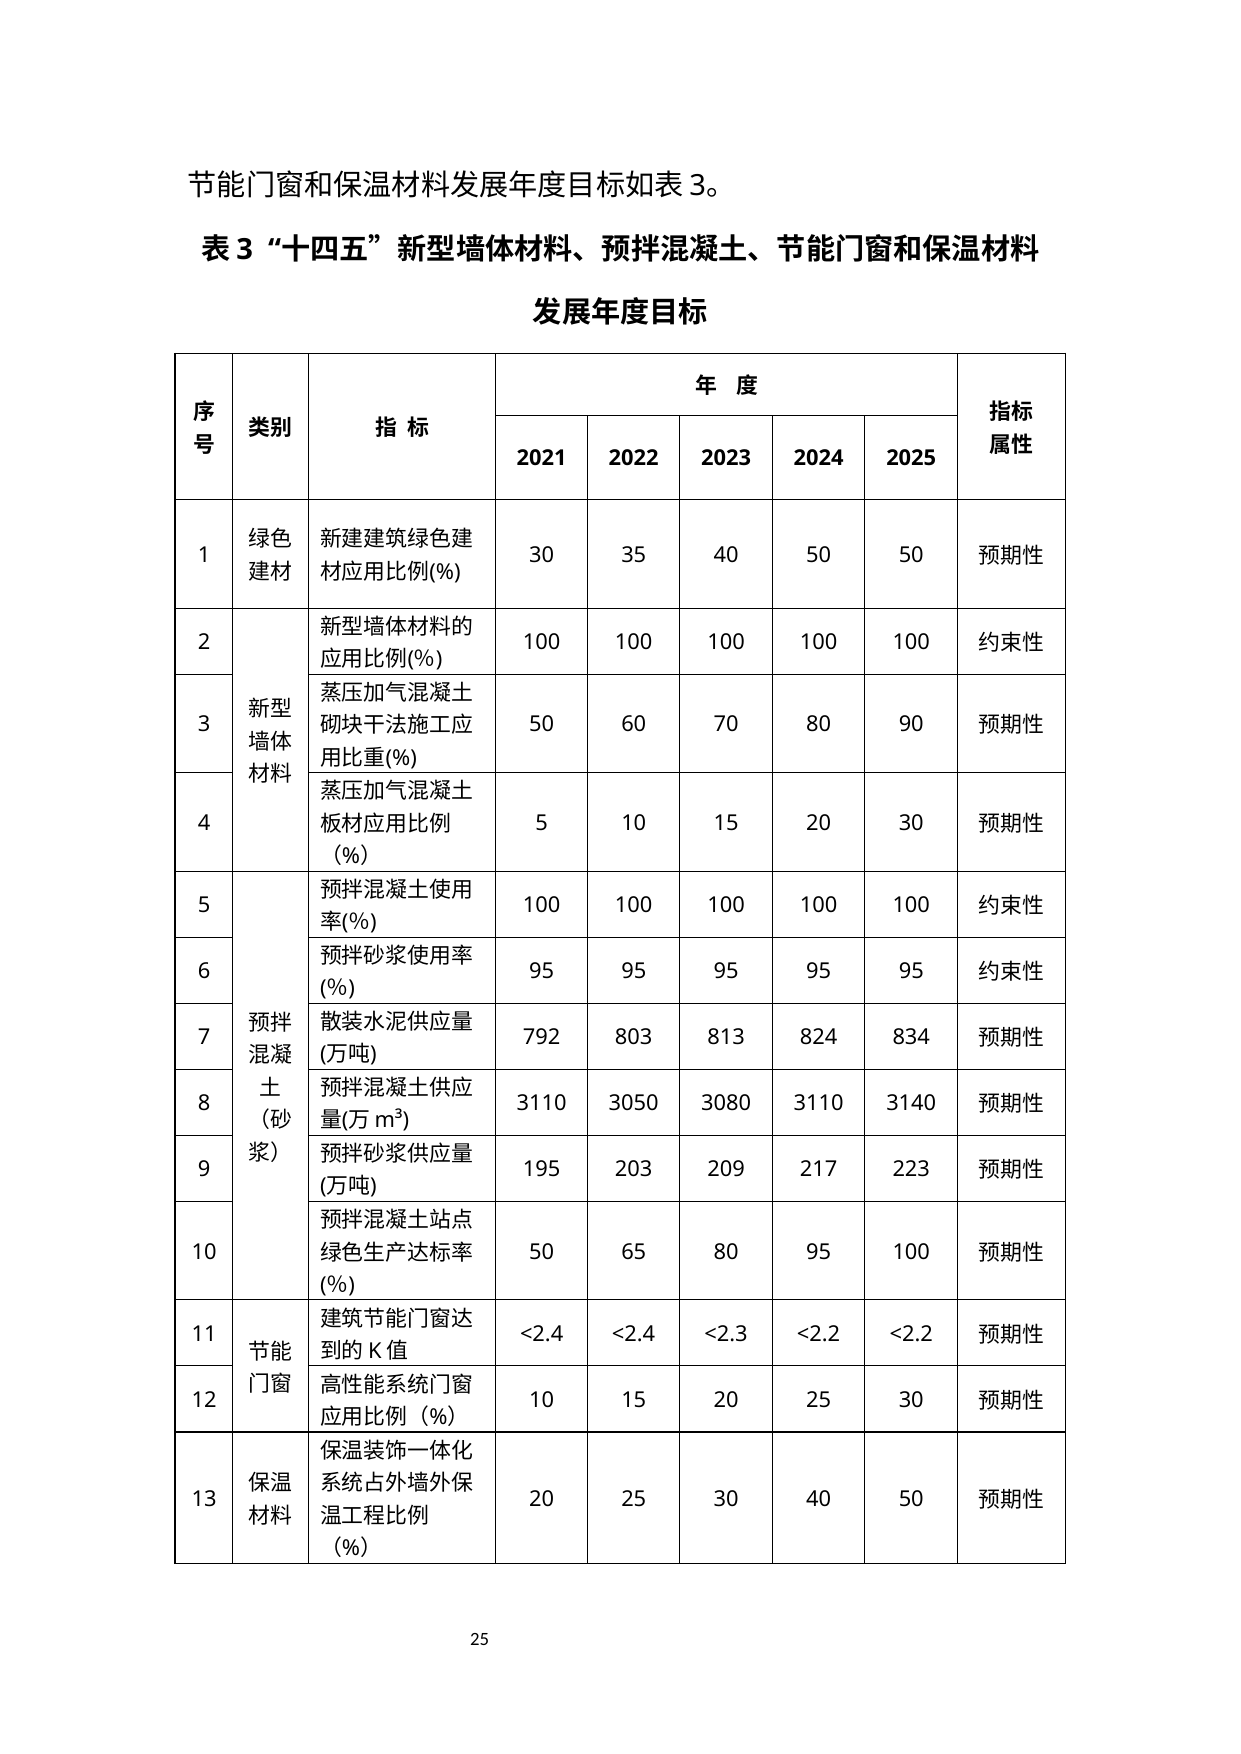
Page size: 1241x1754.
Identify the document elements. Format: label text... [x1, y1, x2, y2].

table_cell 100 [496, 872, 587, 937]
table_cell 30 [865, 1366, 957, 1431]
table_cell 5 [176, 872, 232, 937]
table_cell 保温装饰一体化系统占外墙外保温工程比例（%） [309, 1433, 495, 1562]
table_cell 3140 [865, 1070, 957, 1135]
table_cell 预期性 [958, 1136, 1065, 1201]
table_cell 100 [865, 1202, 957, 1299]
table_cell 保温材料 [233, 1433, 308, 1562]
table_cell 792 [496, 1004, 587, 1069]
table_cell 7 [176, 1004, 232, 1069]
table_cell 100 [773, 872, 864, 937]
table_cell 9 [176, 1136, 232, 1201]
table_cell 3110 [773, 1070, 864, 1135]
table_cell 50 [773, 500, 864, 607]
table_cell <2.2 [865, 1300, 957, 1365]
table_header 指 标 [309, 354, 495, 499]
table_cell 4 [176, 773, 232, 871]
table_cell 20 [773, 773, 864, 871]
table_cell 30 [496, 500, 587, 607]
table_cell 10 [588, 773, 679, 871]
table_cell 3110 [496, 1070, 587, 1135]
table_cell 3 [176, 675, 232, 772]
table_cell 预期性 [958, 1433, 1065, 1562]
table_cell <2.3 [680, 1300, 772, 1365]
table_cell 50 [496, 1202, 587, 1299]
table_cell 80 [773, 675, 864, 772]
table_cell 5 [496, 773, 587, 871]
table_cell 3050 [588, 1070, 679, 1135]
table_cell 15 [588, 1366, 679, 1431]
table_cell 50 [496, 675, 587, 772]
table_cell 预拌砂浆使用率(％) [309, 938, 495, 1003]
table_cell 1 [176, 500, 232, 607]
table_cell 建筑节能门窗达到的K值 [309, 1300, 495, 1365]
table_cell 195 [496, 1136, 587, 1201]
table_cell 蒸压加气混凝土砌块干法施工应用比重(%) [309, 675, 495, 772]
table_cell 15 [680, 773, 772, 871]
table_cell 834 [865, 1004, 957, 1069]
table_cell 预拌砂浆供应量(万吨) [309, 1136, 495, 1201]
table_cell <2.2 [773, 1300, 864, 1365]
table_cell 8 [176, 1070, 232, 1135]
table_cell 2 [176, 609, 232, 673]
table_cell 预期性 [958, 1202, 1065, 1299]
table_cell 40 [773, 1433, 864, 1562]
table_cell 2024 [773, 416, 864, 499]
table_cell 2022 [588, 416, 679, 499]
table_cell 95 [588, 938, 679, 1003]
table_cell 散装水泥供应量(万吨) [309, 1004, 495, 1069]
table_cell 35 [588, 500, 679, 607]
table_cell 100 [865, 609, 957, 673]
table_cell 100 [680, 609, 772, 673]
table_cell 25 [773, 1366, 864, 1431]
table_cell 50 [865, 1433, 957, 1562]
table_cell 12 [176, 1366, 232, 1431]
table_cell 40 [680, 500, 772, 607]
table_cell 绿色建材 [233, 500, 308, 607]
table_cell 95 [773, 1202, 864, 1299]
table_cell 预期性 [958, 500, 1065, 607]
table_cell 100 [865, 872, 957, 937]
table_cell 6 [176, 938, 232, 1003]
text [187, 162, 1053, 204]
table_cell 新型墙体材料的应用比例(％) [309, 609, 495, 673]
table_cell 65 [588, 1202, 679, 1299]
table_cell 10 [176, 1202, 232, 1299]
table_cell 223 [865, 1136, 957, 1201]
table_cell 预期性 [958, 1300, 1065, 1365]
table_cell 2021 [496, 416, 587, 499]
table_header 序号 [176, 354, 232, 499]
table_cell 80 [680, 1202, 772, 1299]
table_cell 25 [588, 1433, 679, 1562]
table_cell 约束性 [958, 938, 1065, 1003]
table_cell 203 [588, 1136, 679, 1201]
table_cell 95 [865, 938, 957, 1003]
table_cell 2025 [865, 416, 957, 499]
text 表3 “十四五”新型墙体材料、预拌混凝土、节能门窗和保温材料发展年度目标 [187, 226, 1053, 331]
table_cell 30 [865, 773, 957, 871]
table_cell 803 [588, 1004, 679, 1069]
table_cell 3080 [680, 1070, 772, 1135]
table_cell 新建建筑绿色建材应用比例(%) [309, 500, 495, 607]
table_cell 预期性 [958, 773, 1065, 871]
table_cell 90 [865, 675, 957, 772]
table_cell 60 [588, 675, 679, 772]
table_cell <2.4 [496, 1300, 587, 1365]
table_cell 50 [865, 500, 957, 607]
table_cell 100 [773, 609, 864, 673]
table_cell 95 [773, 938, 864, 1003]
table_cell 30 [680, 1433, 772, 1562]
table_cell 约束性 [958, 872, 1065, 937]
table_cell 预期性 [958, 1070, 1065, 1135]
table_cell 100 [588, 609, 679, 673]
table_cell 209 [680, 1136, 772, 1201]
table_cell 20 [496, 1433, 587, 1562]
table_cell 约束性 [958, 609, 1065, 673]
table_cell <2.4 [588, 1300, 679, 1365]
table_cell 11 [176, 1300, 232, 1365]
table_cell 100 [588, 872, 679, 937]
table_cell 节能门窗 [233, 1300, 308, 1431]
table_cell 10 [496, 1366, 587, 1431]
table_cell 217 [773, 1136, 864, 1201]
table_cell 预期性 [958, 675, 1065, 772]
table_cell 预拌混凝土使用率(％) [309, 872, 495, 937]
table_cell 预期性 [958, 1366, 1065, 1431]
table_cell 新型墙体材料 [233, 609, 308, 871]
table_cell 95 [680, 938, 772, 1003]
table_cell 高性能系统门窗应用比例（%） [309, 1366, 495, 1431]
table_cell 2023 [680, 416, 772, 499]
table_cell 预拌混凝土供应量(万m³) [309, 1070, 495, 1135]
table_cell 100 [680, 872, 772, 937]
table_cell 100 [496, 609, 587, 673]
table_cell 蒸压加气混凝土板材应用比例（%） [309, 773, 495, 871]
table_header 指标 属性 [958, 354, 1065, 499]
table_cell 预期性 [958, 1004, 1065, 1069]
table_cell 13 [176, 1433, 232, 1562]
table_cell 95 [496, 938, 587, 1003]
table_cell 预拌混凝土站点绿色生产达标率(％) [309, 1202, 495, 1299]
table_cell 预拌混凝土（砂浆） [233, 872, 308, 1299]
table_cell 813 [680, 1004, 772, 1069]
table_header 年 度 [496, 354, 957, 415]
table_cell 20 [680, 1366, 772, 1431]
table_cell 824 [773, 1004, 864, 1069]
table_cell 70 [680, 675, 772, 772]
table_header 类别 [233, 354, 308, 499]
